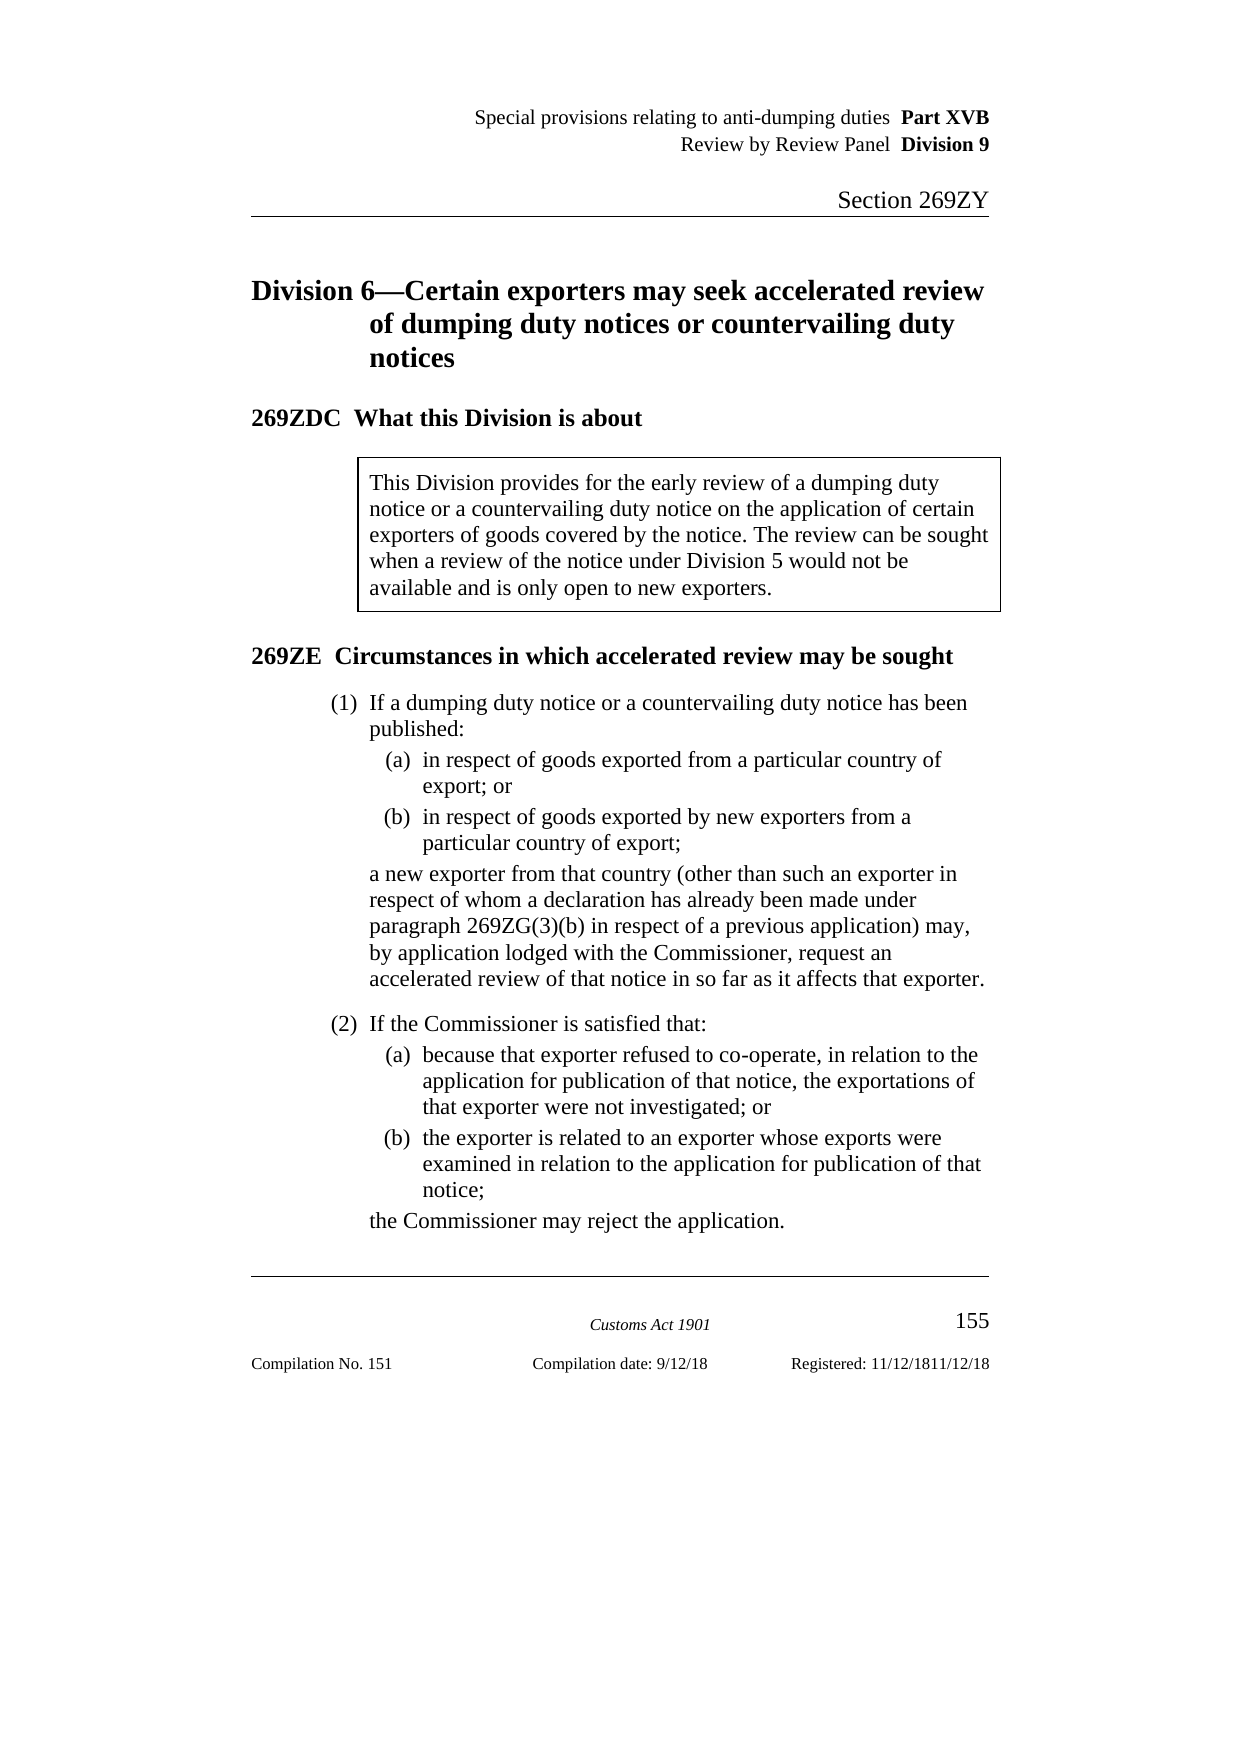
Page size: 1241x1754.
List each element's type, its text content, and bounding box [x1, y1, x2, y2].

text 269ZE Circumstances in which accelerated review may be sought [251, 641, 989, 670]
text (a) because that exporter refused to co-operate, in relation to the application for publication of that notice, the exportations of that exporter were not investigated; or [251, 1041, 989, 1120]
text This Division provides for the early review of a dumping duty notice or a countervailing duty notice on the application of certain exporters of goods covered by the notice. The review can be sought when a review of the notice under Division 5 would not be available and is only open to new exporters. [359, 458, 1000, 611]
text (a) in respect of goods exported from a particular country of export; or [251, 746, 989, 798]
text (1) If a dumping duty notice or a countervailing duty notice has been published: [251, 689, 989, 742]
text 269ZDC What this Division is about [251, 403, 989, 432]
text Division 6—Certain exporters may seek accelerated review of dumping duty notices or countervailing duty notices [251, 273, 989, 374]
text (b) in respect of goods exported by new exporters from a particular country of export; [251, 803, 989, 855]
text (b) the exporter is related to an exporter whose exports were examined in relation to the application for publication of that notice; [251, 1124, 989, 1203]
text a new exporter from that country (other than such an exporter in respect of whom a declaration has already been made under paragraph 269ZG(3)(b) in respect of a previous application) may, by application lodged with the Commissioner, request an accelerated review of that notice in so far as it affects that exporter. [369, 859, 989, 991]
text the Commissioner may reject the application. [369, 1207, 989, 1233]
text (2) If the Commissioner is satisfied that: [251, 1010, 989, 1036]
